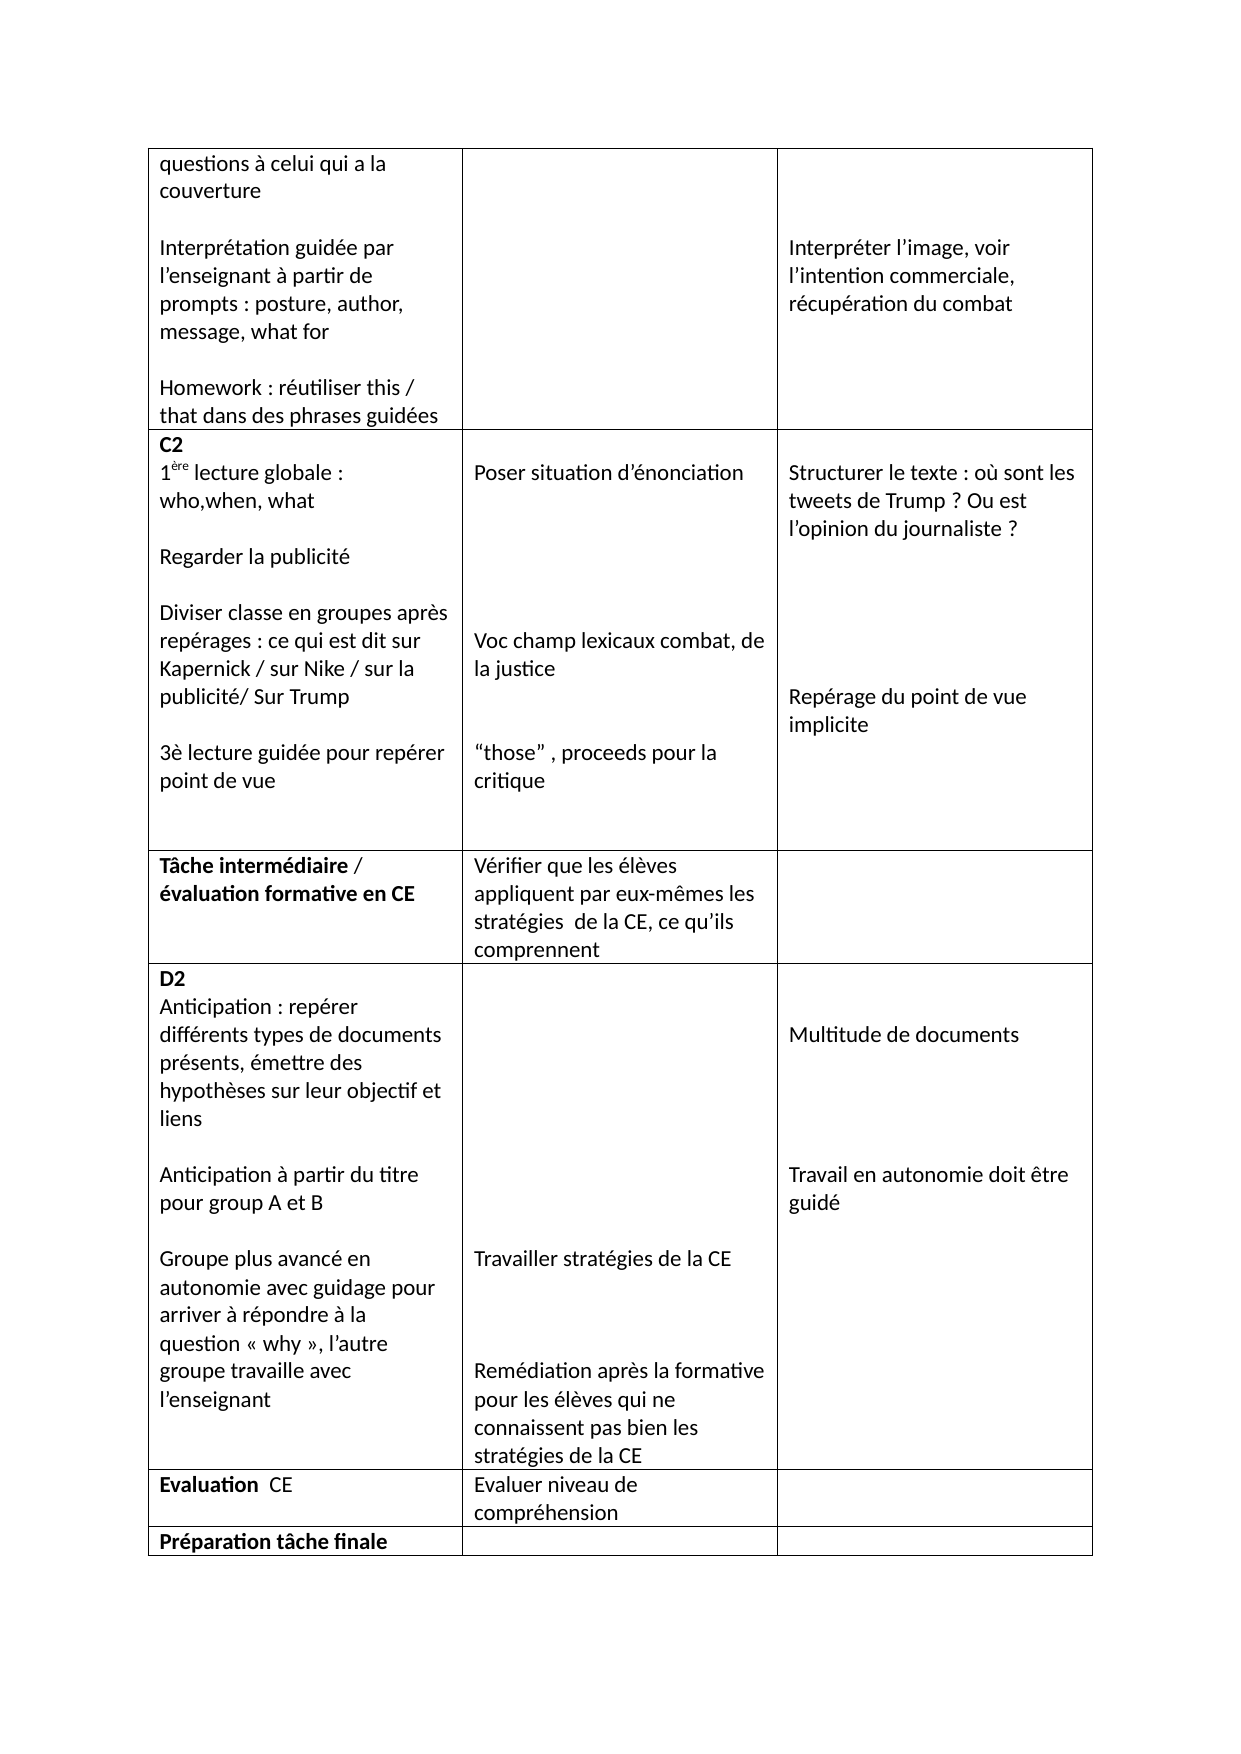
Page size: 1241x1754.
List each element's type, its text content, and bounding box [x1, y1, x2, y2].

table_cell C2 1ère lecture globale : who,when, what Regarder la publicité Diviser classe en groupes après repérages : ce qui est dit sur Kapernick / sur Nike / sur la publicité/ Sur Trump 3è lecture guidée pour repérer point de vue [149, 430, 462, 850]
table_cell Evaluation CE [149, 1470, 462, 1526]
table_cell [463, 1527, 777, 1555]
table_cell Vérifier que les élèves appliquent par eux-mêmes les stratégies de la CE, ce qu’ils comprennent [463, 851, 777, 963]
table_cell Evaluer niveau de compréhension [463, 1470, 777, 1526]
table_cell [463, 149, 777, 429]
table_cell [778, 1470, 1092, 1526]
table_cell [778, 149, 1092, 429]
table_cell Poser situation d’énonciation Voc champ lexicaux combat, de la justice “those” , proceeds pour la critique [463, 430, 777, 850]
table_cell Multitude de documents Travail en autonomie doit être guidé [778, 964, 1092, 1469]
table_cell Préparation tâche finale [149, 1527, 462, 1555]
table_cell [778, 851, 1092, 963]
table_cell Structurer le texte : où sont les tweets de Trump ? Ou est l’opinion du journaliste ? Repérage du point de vue implicite [778, 430, 1092, 850]
table_cell Tâche intermédiaire / évaluation formative en CE [149, 851, 462, 963]
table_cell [149, 149, 462, 429]
table_cell Travailler stratégies de la CE Remédiation après la formative pour les élèves qui ne connaissent pas bien les stratégies de la CE [463, 964, 777, 1469]
table_cell D2 Anticipation : repérer différents types de documents présents, émettre des hypothèses sur leur objectif et liens Anticipation à partir du titre pour group A et B Groupe plus avancé en autonomie avec guidage pour arriver à répondre à la question « why », l’autre groupe travaille avec l’enseignant [149, 964, 462, 1469]
table_cell [778, 1527, 1092, 1555]
